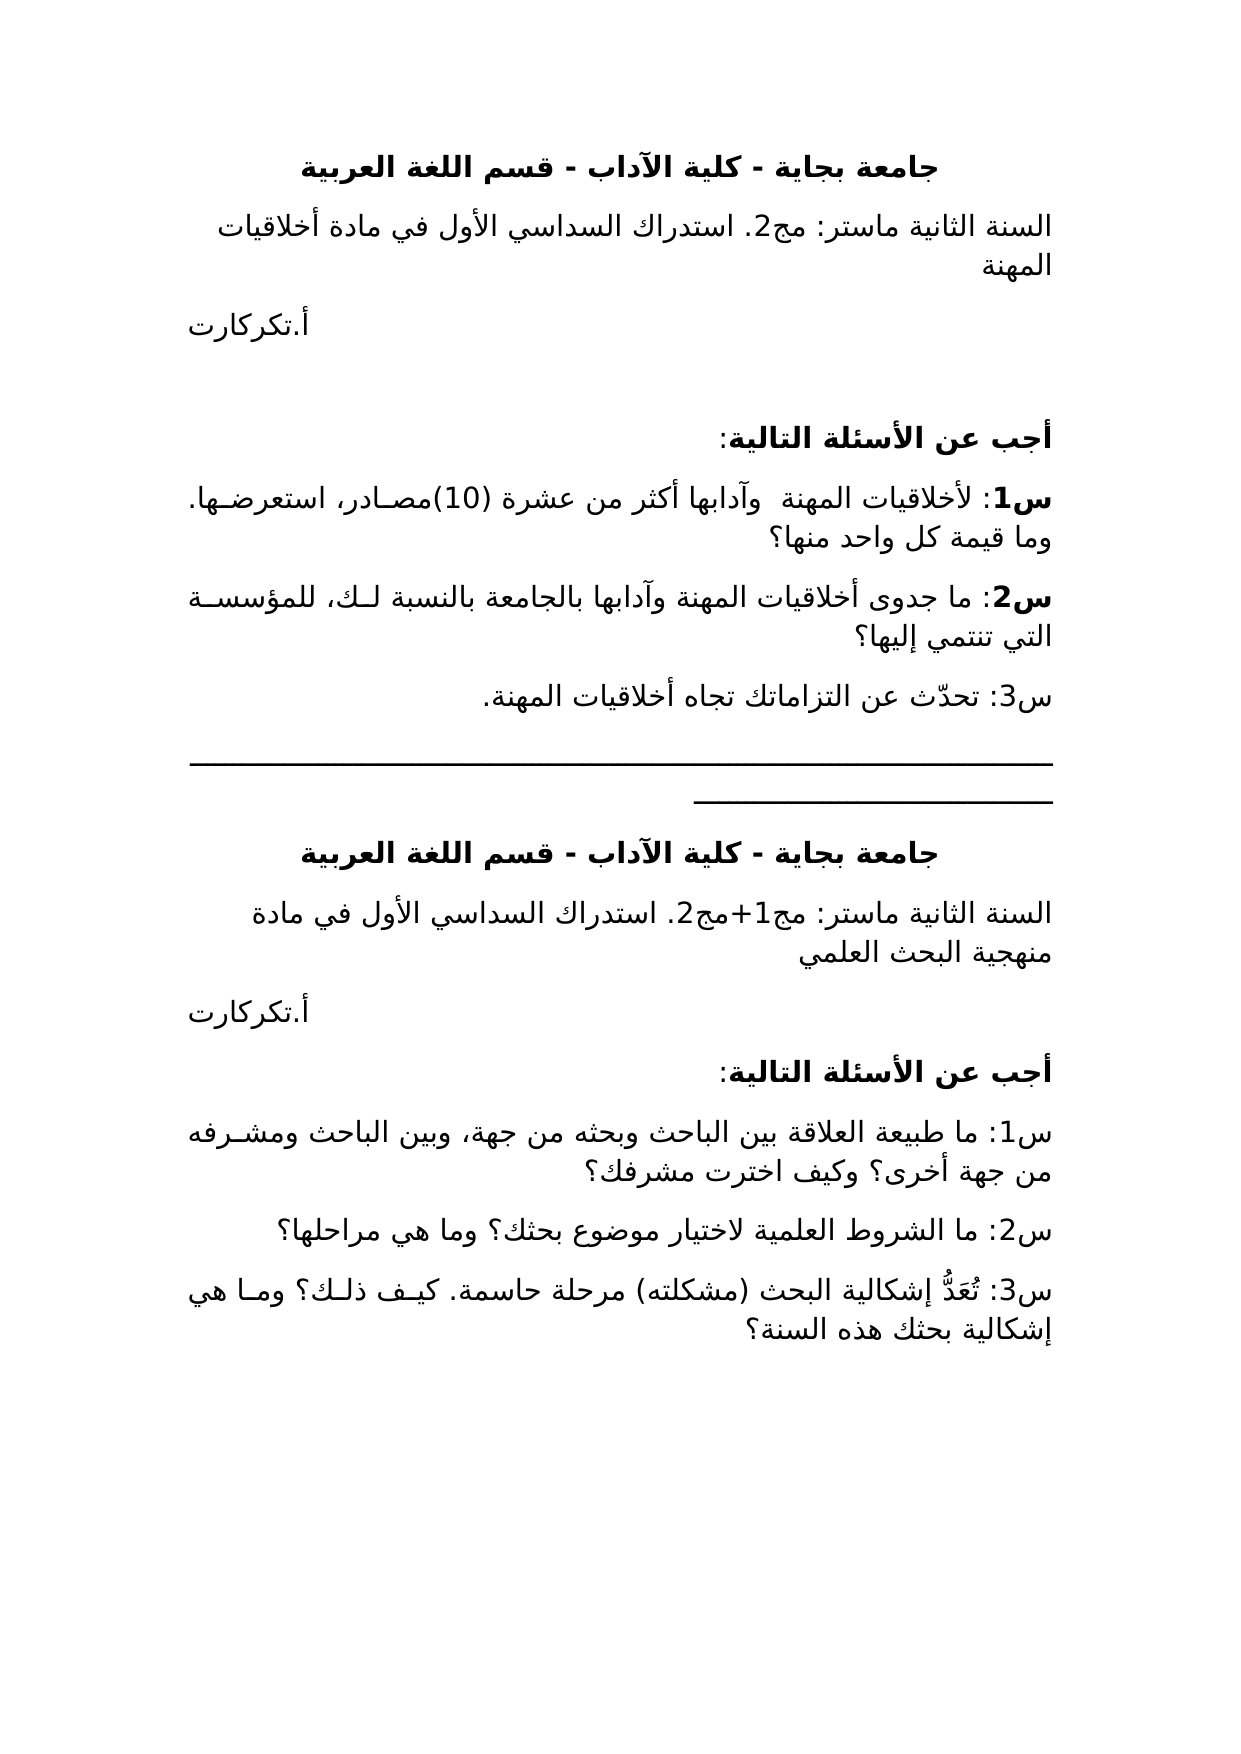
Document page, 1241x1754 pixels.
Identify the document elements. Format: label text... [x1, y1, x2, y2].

text أ.تكركارت [187, 995, 1053, 1029]
text س3: تُعَدُّ إشكالية البحث (مشكلته) مرحلة حاسمة. كيف ذلك؟ وما هي إشكالية بحثك هذه السنة؟ [187, 1273, 1053, 1346]
text س2: ما جدوى أخلاقيات المهنة وآدابها بالجامعة بالنسبة لك، للمؤسسة التي تنتمي إليها؟ [187, 580, 1053, 653]
text السنة الثانية ماستر: مج2. استدراك السداسي الأول في مادة أخلاقيات المهنة [187, 210, 1053, 283]
text س1: لأخلاقيات المهنة وآدابها أكثر من عشرة (10)مصادر، استعرضها. وما قيمة كل واحد منها؟ [187, 482, 1053, 554]
text أجب عن الأسئلة التالية: [187, 1055, 1053, 1089]
text أجب عن الأسئلة التالية: [187, 422, 1053, 456]
text س2: ما الشروط العلمية لاختيار موضوع بحثك؟ وما هي مراحلها؟ [187, 1214, 1053, 1248]
text السنة الثانية ماستر: مج1+مج2. استدراك السداسي الأول في مادة منهجية البحث العلمي [187, 897, 1053, 969]
text ـــــــــــــــــــــــــــــــــــــــــــــــــــــــــــــــــــــــــــــــــــــــــــــــــــــــــــــــــــــــــــــــــــــــــــــــ [187, 739, 1053, 811]
text أ.تكركارت [187, 308, 1053, 342]
text جامعة بجاية - كلية الآداب - قسم اللغة العربية [187, 150, 1053, 184]
text س3: تحدّث عن التزاماتك تجاه أخلاقيات المهنة. [187, 679, 1053, 713]
text جامعة بجاية - كلية الآداب - قسم اللغة العربية [187, 837, 1053, 871]
text س1: ما طبيعة العلاقة بين الباحث وبحثه من جهة، وبين الباحث ومشرفه من جهة أخرى؟ وكيف اخترت مشرفك؟ [187, 1115, 1053, 1188]
